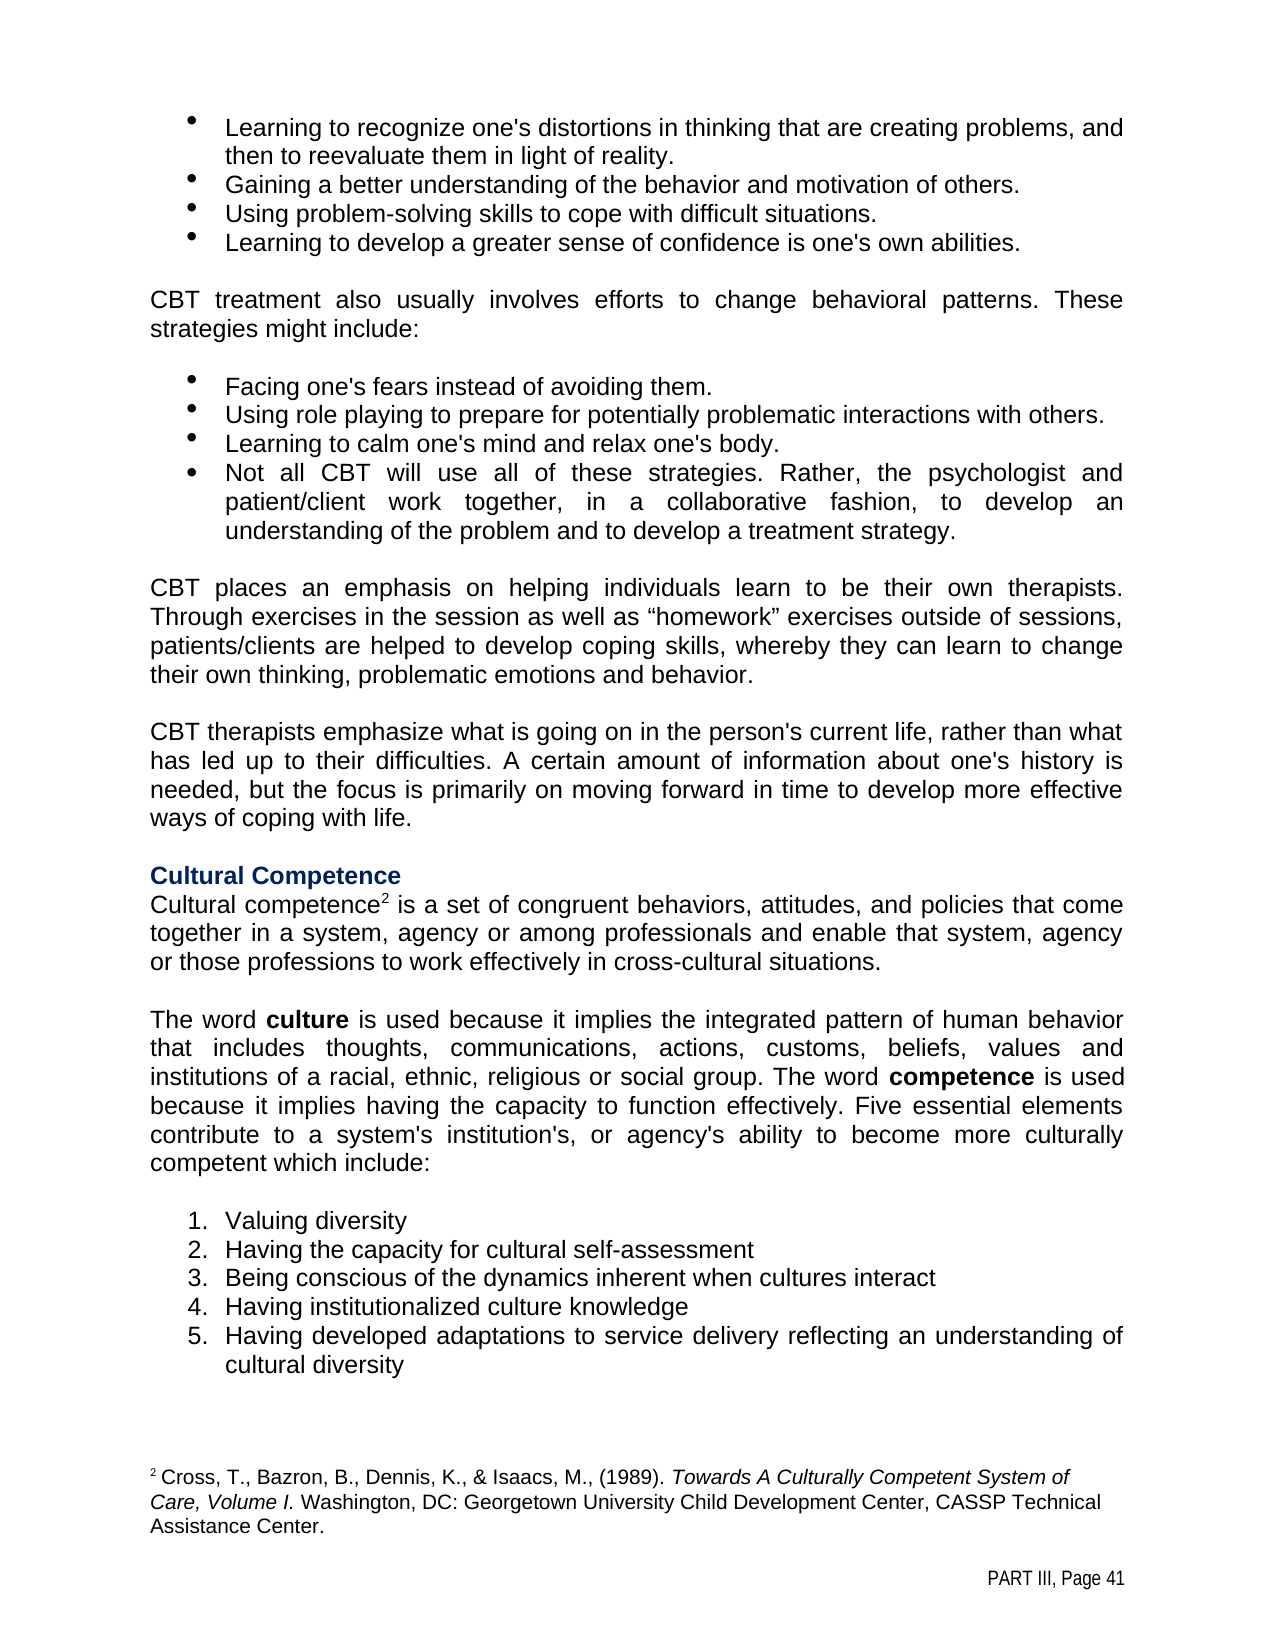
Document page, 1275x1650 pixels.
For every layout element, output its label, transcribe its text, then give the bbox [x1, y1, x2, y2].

list Having developed adaptations to service delivery reflecting an understanding of cultural diversity [187, 1321, 1125, 1378]
list Using role playing to prepare for potentially problematic interactions with others. [187, 401, 1125, 429]
text CBT places an emphasis on helping individuals learn to be their own therapists. Through exercises in the session as well as “homework” exercises outside of sessions, patients/clients are helped to develop coping skills, whereby they can learn to change their own thinking, problematic emotions and behavior. [150, 573, 1125, 688]
text The word culture is used because it implies the integrated pattern of human behavior that includes thoughts, communications, actions, customs, beliefs, values and institutions of a racial, ethnic, religious or social group. The word competence is used because it implies having the capacity to function effectively. Five essential elements contribute to a system's institution's, or agency's ability to become more culturally competent which include: [150, 1004, 1125, 1177]
list Learning to recognize one's distortions in thinking that are creating problems, and then to reevaluate them in light of reality. [187, 112, 1125, 170]
list Having the capacity for cultural self-assessment [187, 1234, 1125, 1263]
list Learning to develop a greater sense of confidence is one's own abilities. [187, 228, 1125, 257]
list Valuing diversity [187, 1206, 1125, 1234]
list Learning to calm one's mind and relax one's body. [187, 429, 1125, 458]
text Cultural Competence [150, 861, 1125, 889]
list Gaining a better understanding of the behavior and motivation of others. [187, 170, 1125, 199]
list Not all CBT will use all of these strategies. Rather, the psychologist and patient/client work together, in a collaborative fashion, to develop an understanding of the problem and to develop a treatment strategy. [187, 458, 1125, 544]
list Facing one's fears instead of avoiding them. [187, 372, 1125, 401]
text CBT therapists emphasize what is going on in the person's current life, rather than what has led up to their difficulties. A certain amount of information about one's history is needed, but the focus is primarily on moving forward in time to develop more effective ways of coping with life. [150, 717, 1125, 832]
list Having institutionalized culture knowledge [187, 1292, 1125, 1321]
text CBT treatment also usually involves efforts to change behavioral patterns. These strategies might include: [150, 285, 1125, 343]
list Being conscious of the dynamics inherent when cultures interact [187, 1263, 1125, 1292]
text Cultural competence is a set of congruent behaviors, attitudes, and policies that come together in a system, agency or among professionals and enable that system, agency or those professions to work effectively in cross-cultural situations. [150, 889, 1125, 976]
list Using problem-solving skills to cope with difficult situations. [187, 199, 1125, 228]
